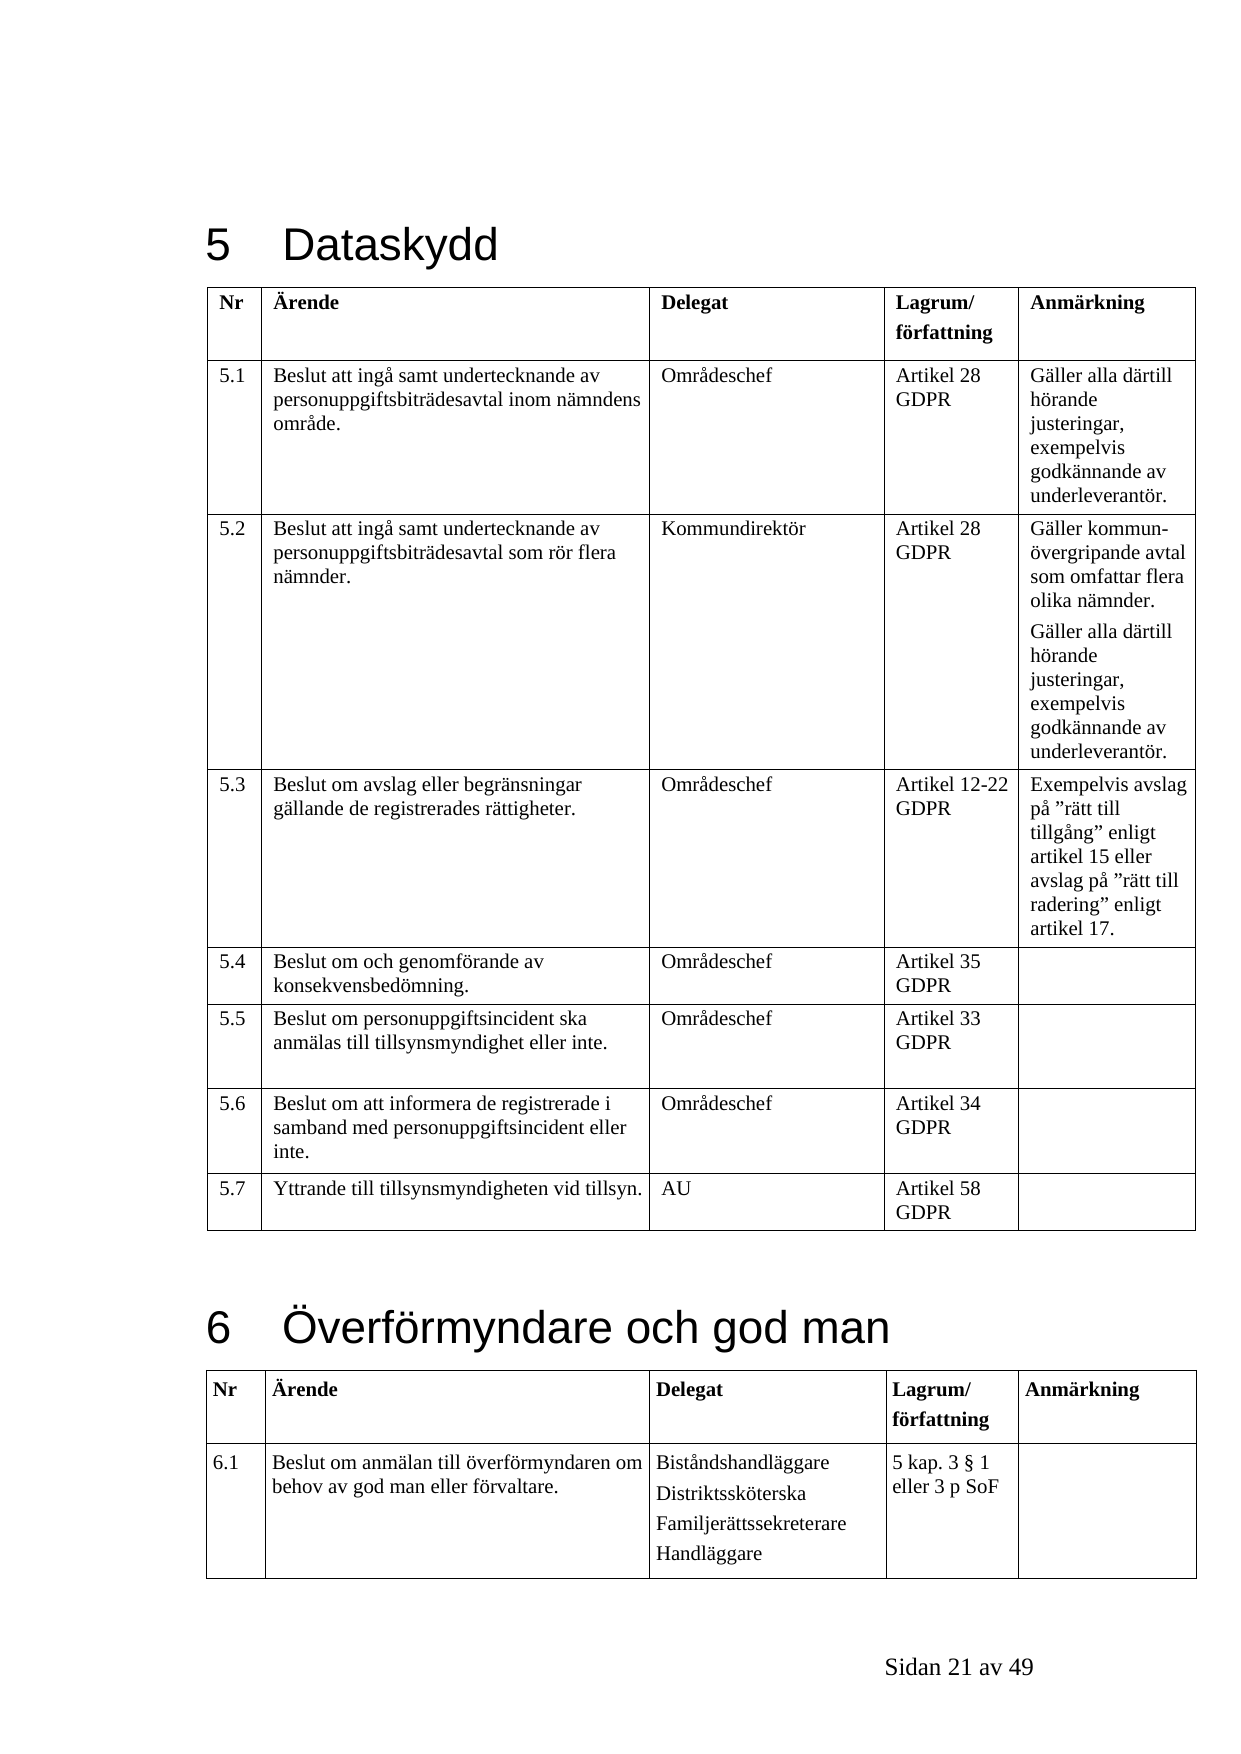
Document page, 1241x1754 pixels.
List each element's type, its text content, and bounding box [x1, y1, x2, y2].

table_cell Artikel 35 GDPR [885, 948, 1018, 1003]
table_cell Beslut att ingå samt undertecknande av personuppgiftsbiträdesavtal som rör flera nämnder. [262, 515, 649, 769]
table_cell 5.7 [208, 1174, 261, 1230]
table_cell Områdeschef [650, 1005, 884, 1088]
table_cell Områdeschef [650, 1089, 884, 1173]
table_cell AU [650, 1174, 884, 1230]
table_header Delegat [650, 288, 884, 360]
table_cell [887, 1444, 1018, 1577]
table_cell Beslut om personuppgiftsincident ska anmälas till tillsynsmyndighet eller inte. [262, 1005, 649, 1088]
table_header Lagrum/ författning [887, 1371, 1018, 1443]
table_header Nr [207, 1371, 265, 1443]
table_cell [1019, 948, 1195, 1003]
table_cell Beslut om och genomförande av konsekvensbedömning. [262, 948, 649, 1003]
table_cell 5.2 [208, 515, 261, 769]
table_cell Kommundirektör [650, 515, 884, 769]
table_cell Gäller kommun-övergripande avtal som omfattar flera olika nämnder. Gäller alla därtill hörande justeringar, exempelvis godkännande av underleverantör. [1019, 515, 1195, 769]
table_cell [1019, 1005, 1195, 1088]
table_cell [1019, 1444, 1196, 1577]
table_header Ärende [262, 288, 649, 360]
table_cell Beslut om avslag eller begränsningar gällande de registrerades rättigheter. [262, 770, 649, 947]
table_cell Artikel 12-22 GDPR [885, 770, 1018, 947]
table_cell Beslut om att informera de registrerade i samband med personuppgiftsincident eller inte. [262, 1089, 649, 1173]
table_cell Områdeschef [650, 948, 884, 1003]
table_header Ärende [266, 1371, 649, 1443]
table_cell Områdeschef [650, 361, 884, 513]
table_cell Artikel 34 GDPR [885, 1089, 1018, 1173]
table_header Nr [208, 288, 261, 360]
table_cell [1019, 1089, 1195, 1173]
table_cell 5.6 [208, 1089, 261, 1173]
table_cell Områdeschef [650, 770, 884, 947]
table_cell 5.5 [208, 1005, 261, 1088]
table_cell Artikel 28 GDPR [885, 361, 1018, 513]
subtitle Överförmyndare och god man [206, 1300, 1031, 1353]
table_cell Exempelvis avslag på ”rätt till tillgång” enligt artikel 15 eller avslag på ”rätt till radering” enligt artikel 17. [1019, 770, 1195, 947]
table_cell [650, 1444, 886, 1577]
table_cell 5.1 [208, 361, 261, 513]
table_cell Artikel 33 GDPR [885, 1005, 1018, 1088]
table_header Anmärkning [1019, 288, 1195, 360]
table_cell [1019, 1174, 1195, 1230]
table_cell 5.4 [208, 948, 261, 1003]
table_cell 5.3 [208, 770, 261, 947]
table_cell 6.1 [207, 1444, 265, 1577]
subtitle Dataskydd [205, 218, 1031, 270]
table_cell Beslut att ingå samt undertecknande av personuppgiftsbiträdesavtal inom nämndens område. [262, 361, 649, 513]
table_cell Artikel 28 GDPR [885, 515, 1018, 769]
table_header Anmärkning [1019, 1371, 1196, 1443]
table_cell Artikel 58 GDPR [885, 1174, 1018, 1230]
table_header Delegat [650, 1371, 886, 1443]
table_header Lagrum/ författning [885, 288, 1018, 360]
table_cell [266, 1444, 649, 1577]
table_cell Yttrande till tillsynsmyndigheten vid tillsyn. [262, 1174, 649, 1230]
table_cell Gäller alla därtill hörande justeringar, exempelvis godkännande av underleverantör. [1019, 361, 1195, 513]
